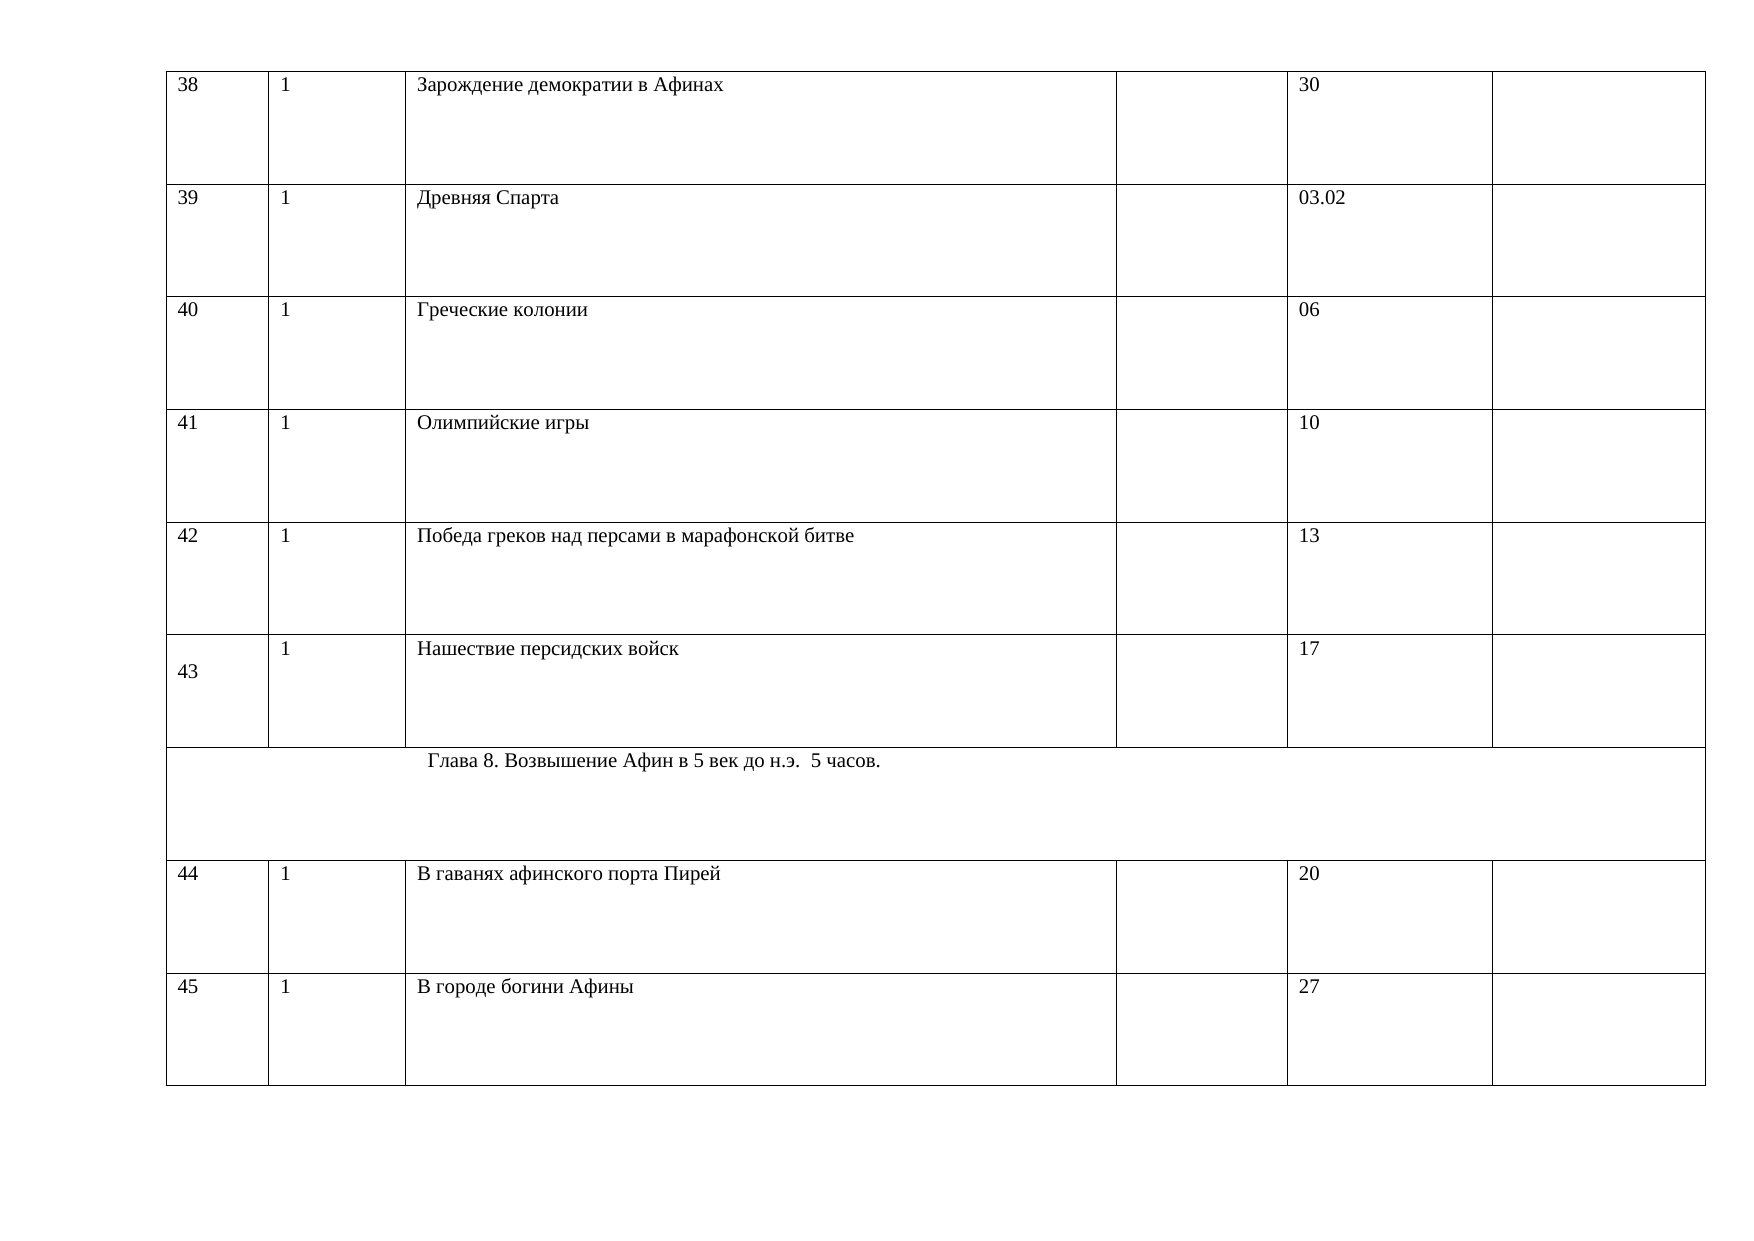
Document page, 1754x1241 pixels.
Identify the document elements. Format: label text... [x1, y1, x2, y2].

table_cell [1117, 410, 1287, 522]
table_cell 1 [269, 297, 405, 409]
table_cell Победа греков над персами в марафонской битве [406, 523, 1116, 634]
table_cell [1493, 410, 1705, 522]
table_cell Древняя Спарта [406, 185, 1116, 296]
table_cell 20 [1288, 861, 1492, 972]
table_cell 03.02 [1288, 185, 1492, 296]
table_cell [1493, 72, 1705, 183]
table_cell Нашествие персидских войск [406, 635, 1116, 747]
table_cell 10 [1288, 410, 1492, 522]
table_cell 42 [167, 523, 268, 634]
table_cell [1117, 72, 1287, 183]
table_cell Греческие колонии [406, 297, 1116, 409]
table_cell В городе богини Афины [406, 974, 1116, 1085]
table_cell 1 [269, 861, 405, 972]
table_cell [1117, 297, 1287, 409]
table_cell 41 [167, 410, 268, 522]
table_cell Олимпийские игры [406, 410, 1116, 522]
table_cell 43 [167, 635, 268, 747]
table_cell 38 [167, 72, 268, 183]
table_cell [1493, 185, 1705, 296]
table_cell [1493, 861, 1705, 972]
table_cell [1493, 635, 1705, 747]
table_cell 44 [167, 861, 268, 972]
table_cell [1493, 523, 1705, 634]
table_cell 27 [1288, 974, 1492, 1085]
table_cell [1493, 974, 1705, 1085]
table_cell Зарождение демократии в Афинах [406, 72, 1116, 183]
table_cell [1117, 523, 1287, 634]
table_cell 17 [1288, 635, 1492, 747]
table_cell 06 [1288, 297, 1492, 409]
table_cell 1 [269, 410, 405, 522]
table_cell 13 [1288, 523, 1492, 634]
table_cell [1117, 974, 1287, 1085]
table_cell 1 [269, 635, 405, 747]
table_cell [1493, 297, 1705, 409]
table_cell [1117, 185, 1287, 296]
table_cell 45 [167, 974, 268, 1085]
table_cell [1117, 861, 1287, 972]
table_cell В гаванях афинского порта Пирей [406, 861, 1116, 972]
table_cell [1117, 635, 1287, 747]
table_cell 1 [269, 974, 405, 1085]
table_cell 1 [269, 523, 405, 634]
table_cell Глава 8. Возвышение Афин в 5 век до н.э. 5 часов. [167, 748, 1705, 860]
table_cell 40 [167, 297, 268, 409]
table_cell 39 [167, 185, 268, 296]
table_cell 30 [1288, 72, 1492, 183]
table_cell 1 [269, 185, 405, 296]
table_cell 1 [269, 72, 405, 183]
